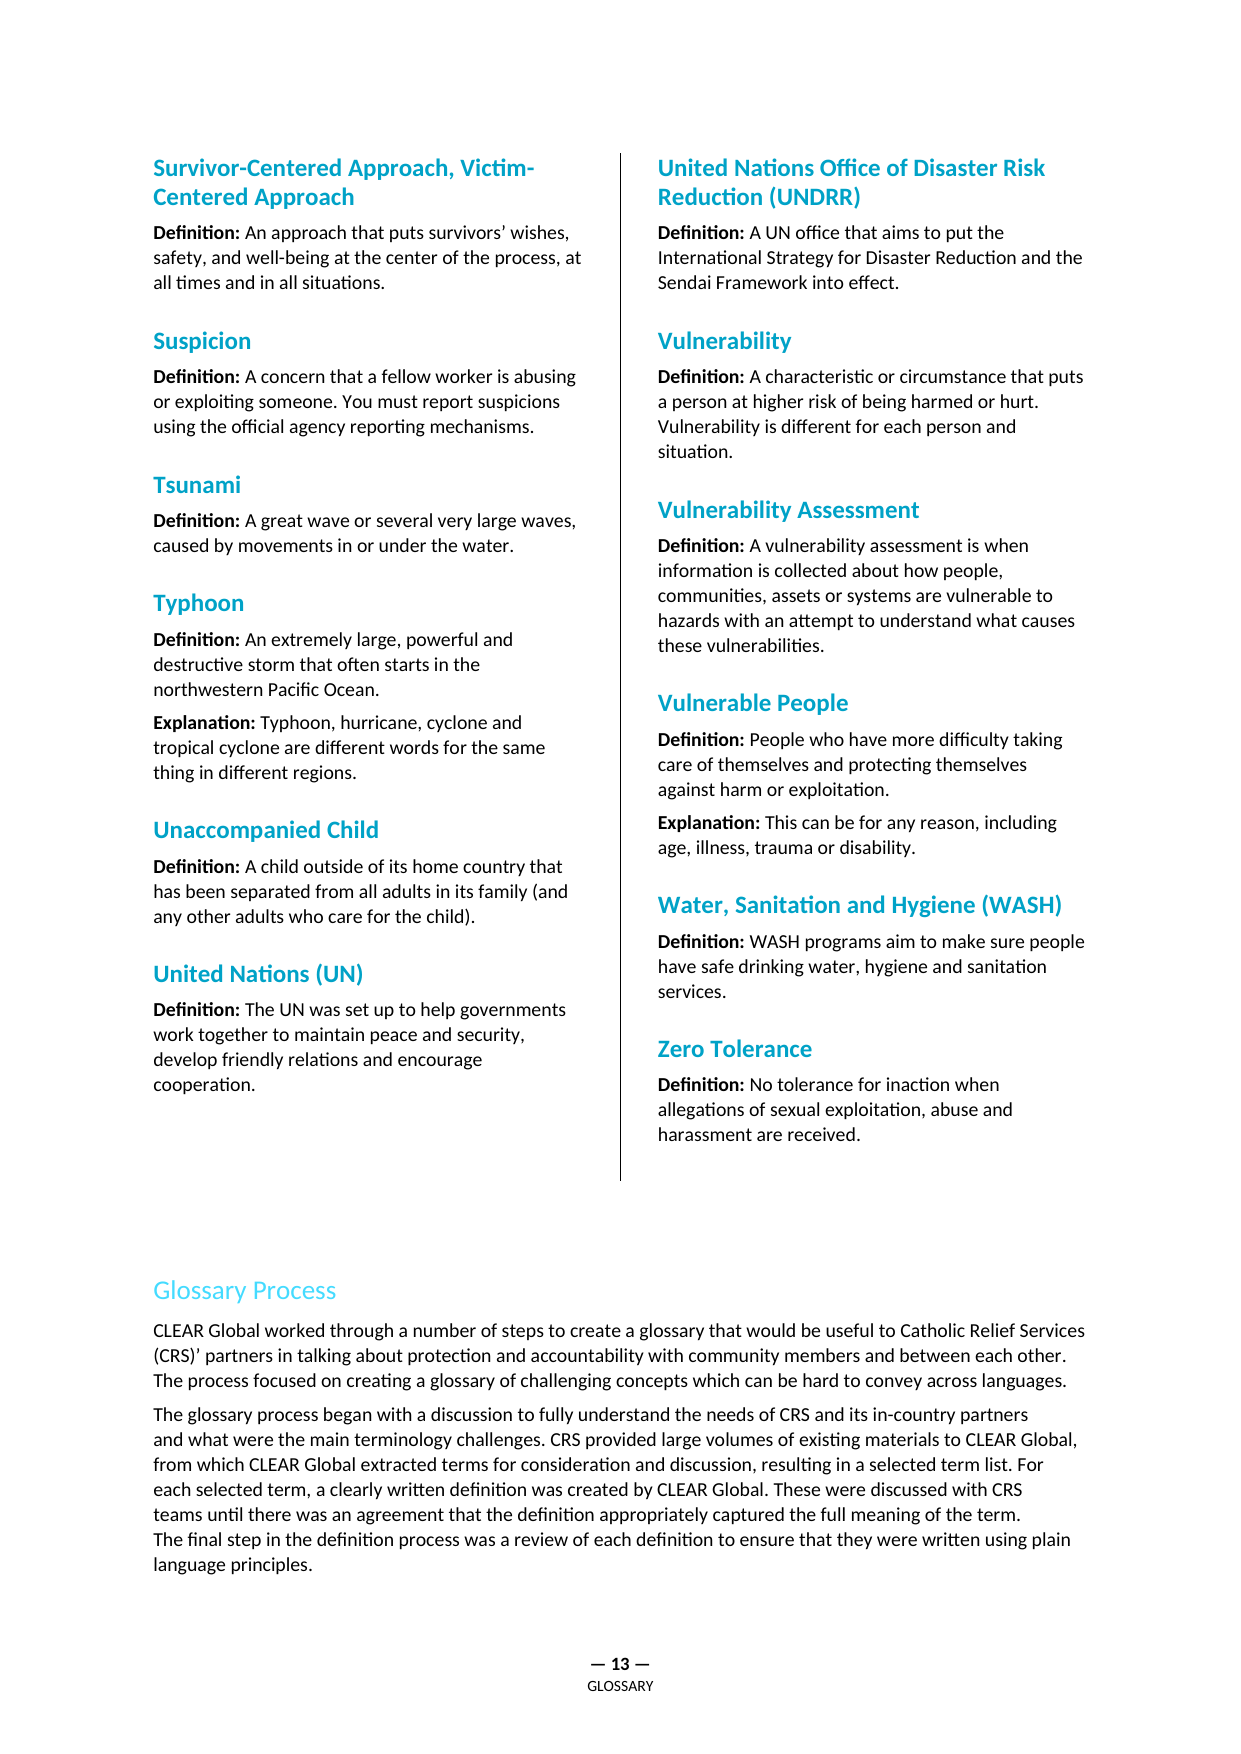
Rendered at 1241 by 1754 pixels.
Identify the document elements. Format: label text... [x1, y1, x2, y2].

text Definition: A vulnerability assessment is when information is collected about how people, communities, assets or systems are vulnerable to hazards with an attempt to understand what causes these vulnerabilities. [658, 532, 1087, 657]
text Definition: A concern that a fellow worker is abusing or exploiting someone. You must report suspicions using the official agency reporting mechanisms. [153, 363, 583, 438]
text Definition: An extremely large, powerful and destructive storm that often starts in the northwestern Pacific Ocean. [153, 626, 583, 701]
subtitle Glossary Process [153, 1278, 1087, 1305]
subtitle Zero Tolerance [658, 1034, 1087, 1063]
subtitle Vulnerable People [658, 688, 1087, 718]
text Definition: People who have more difficulty taking care of themselves and protecting themselves against harm or exploitation. [658, 726, 1087, 801]
subtitle Suspicion [153, 326, 583, 355]
subtitle Typhoon [153, 588, 583, 618]
text Explanation: This can be for any reason, including age, illness, trauma or disability. [658, 809, 1087, 859]
text Definition: The UN was set up to help governments work together to maintain peace and security, develop friendly relations and encourage cooperation. [153, 997, 583, 1097]
text Definition: No tolerance for inaction when allegations of sexual exploitation, abuse and harassment are received. [658, 1072, 1087, 1147]
subtitle Unaccompanied Child [153, 816, 583, 845]
subtitle Tsunami [153, 470, 583, 499]
subtitle Vulnerability [658, 326, 1087, 355]
text Definition: A characteristic or circumstance that puts a person at higher risk of being harmed or hurt. Vulnerability is different for each person and situation. [658, 363, 1087, 463]
text Explanation: Typhoon, hurricane, cyclone and tropical cyclone are different words for the same thing in different regions. [153, 709, 583, 784]
text Definition: A UN office that aims to put the International Strategy for Disaster Reduction and the Sendai Framework into effect. [658, 220, 1087, 295]
text Definition: WASH programs aim to make sure people have safe drinking water, hygiene and sanitation services. [658, 928, 1087, 1003]
subtitle Vulnerability Assessment [658, 495, 1087, 524]
text Definition: An approach that puts survivors’ wishes, safety, and well-being at the center of the process, at all times and in all situations. [153, 220, 583, 295]
text The glossary process began with a discussion to fully understand the needs of CRS and its in-country partners and what were the main terminology challenges. CRS provided large volumes of existing materials to CLEAR Global, from which CLEAR Global extracted terms for consideration and discussion, resulting in a selected term list. For each selected term, a clearly written definition was created by CLEAR Global. These were discussed with CRS teams until there was an agreement that the definition appropriately captured the full meaning of the term. The final step in the definition process was a review of each definition to ensure that they were written using plain language principles. [153, 1401, 1087, 1576]
subtitle United Nations Office of Disaster Risk Reduction (UNDRR) [658, 153, 1087, 211]
subtitle Water, Sanitation and Hygiene (WASH) [658, 891, 1087, 920]
subtitle Survivor-Centered Approach, Victim-Centered Approach [153, 153, 583, 211]
text CLEAR Global worked through a number of steps to create a glossary that would be useful to Catholic Relief Services (CRS)’ partners in talking about protection and accountability with community members and between each other. The process focused on creating a glossary of challenging concepts which can be hard to convey across languages. [153, 1318, 1087, 1393]
subtitle United Nations (UN) [153, 959, 583, 988]
text Definition: A great wave or several very large waves, caused by movements in or under the water. [153, 507, 583, 557]
text Definition: A child outside of its home country that has been separated from all adults in its family (and any other adults who care for the child). [153, 853, 583, 928]
